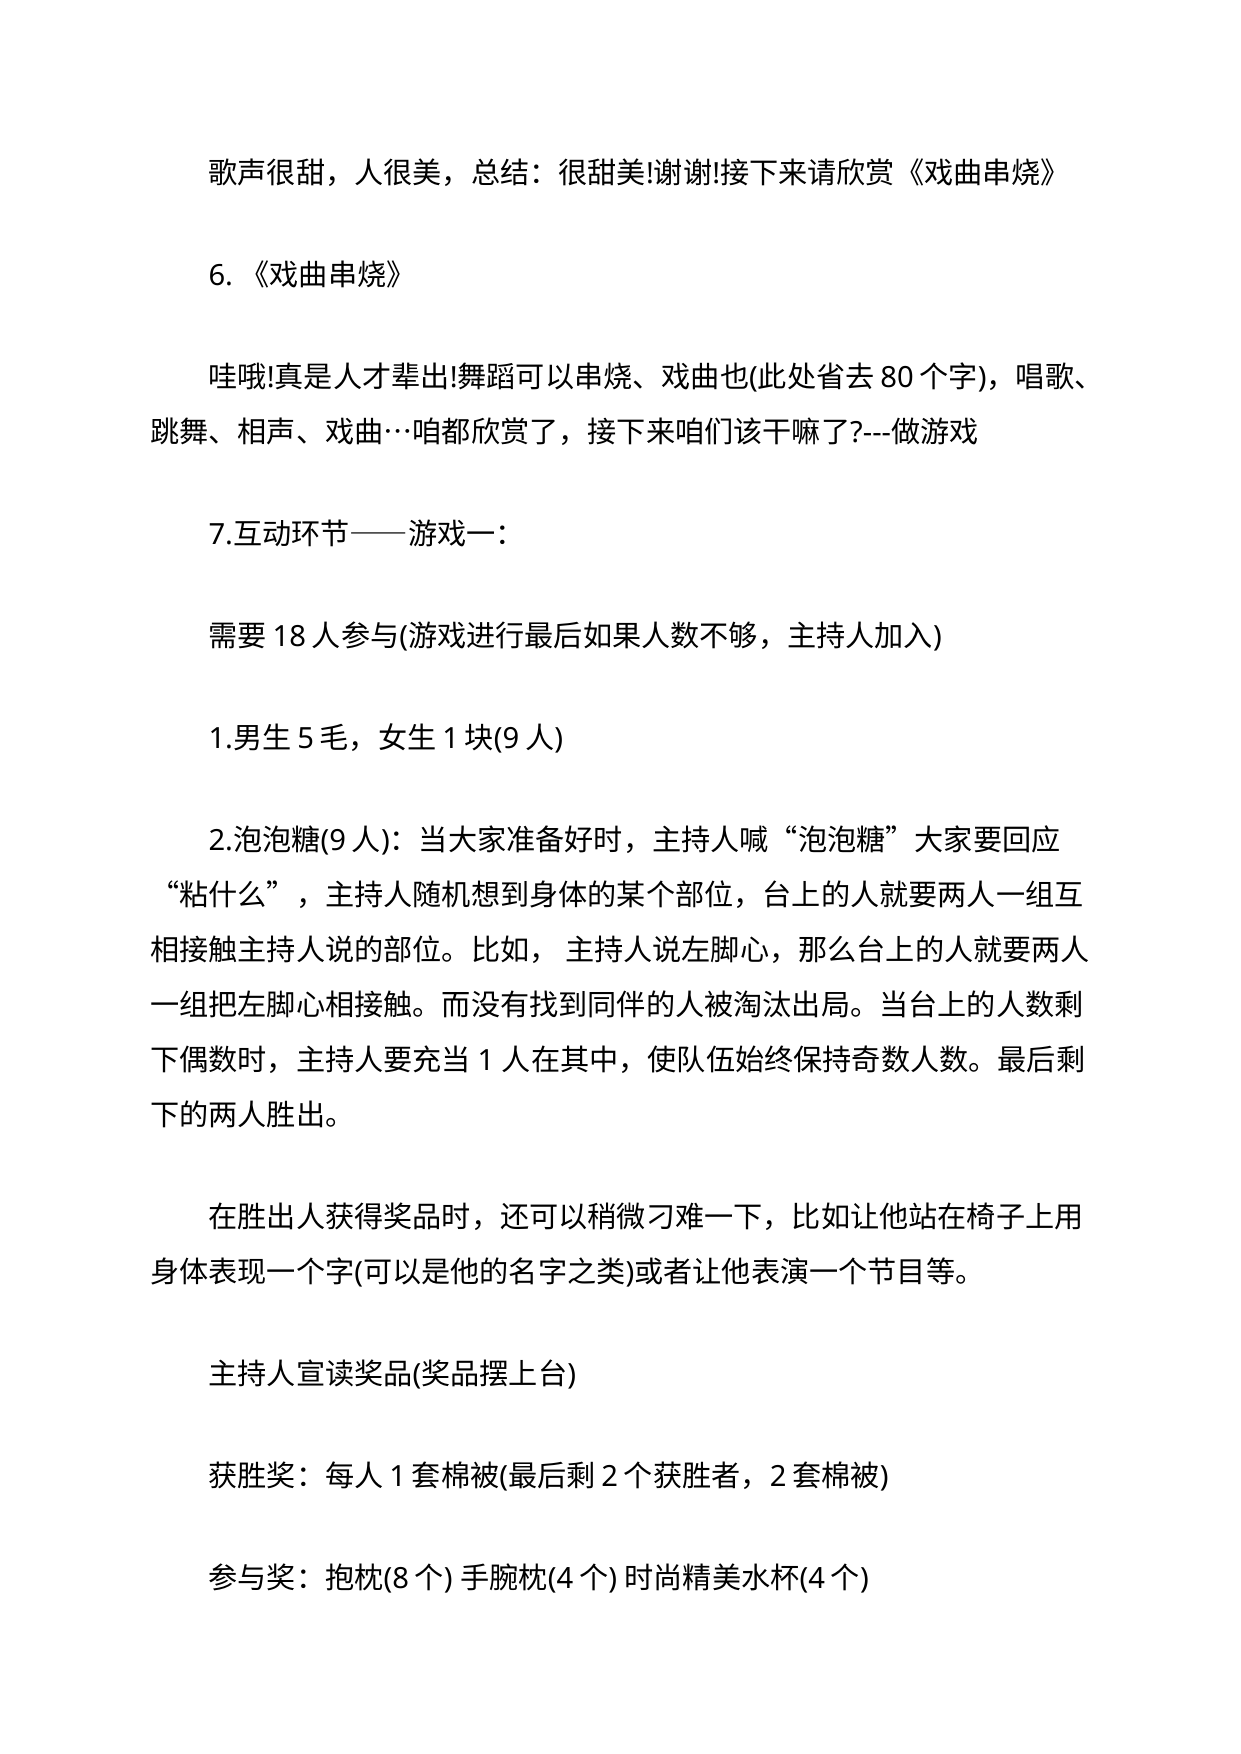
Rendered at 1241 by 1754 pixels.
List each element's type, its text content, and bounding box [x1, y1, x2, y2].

text 2.泡泡糖(9人)：当大家准备好时，主持人喊“泡泡糖”大家要回应“粘什么”，主持人随机想到身体的某个部位，台上的人就要两人一组互相接触主持人说的部位。比如， 主持人说左脚心，那么台上的人就要两人一组把左脚心相接触。而没有找到同伴的人被淘汰出局。当台上的人数剩下偶数时，主持人要充当 1 人在其中，使队伍始终保持奇数人数。最后剩下的两人胜出。 [150, 817, 1090, 1134]
text 6. 《戏曲串烧》 [150, 252, 1090, 294]
text 歌声很甜，人很美，总结：很甜美!谢谢!接下来请欣赏《戏曲串烧》 [150, 150, 1090, 192]
text 7.互动环节——游戏一： [150, 511, 1090, 553]
text 需要18人参与(游戏进行最后如果人数不够，主持人加入) [150, 613, 1090, 655]
text 在胜出人获得奖品时，还可以稍微刁难一下，比如让他站在椅子上用身体表现一个字(可以是他的名字之类)或者让他表演一个节目等。 [150, 1193, 1090, 1291]
text 哇哦!真是人才辈出!舞蹈可以串烧、戏曲也(此处省去80个字)，唱歌、跳舞、相声、戏曲…咱都欣赏了，接下来咱们该干嘛了?---做游戏 [150, 354, 1090, 451]
text 获胜奖：每人1套棉被(最后剩2个获胜者，2套棉被) [150, 1452, 1090, 1494]
text 1.男生5毛，女生1块(9人) [150, 715, 1090, 757]
text 主持人宣读奖品(奖品摆上台) [150, 1350, 1090, 1393]
text 参与奖：抱枕(8个) 手腕枕(4个) 时尚精美水杯(4个) [150, 1554, 1090, 1597]
